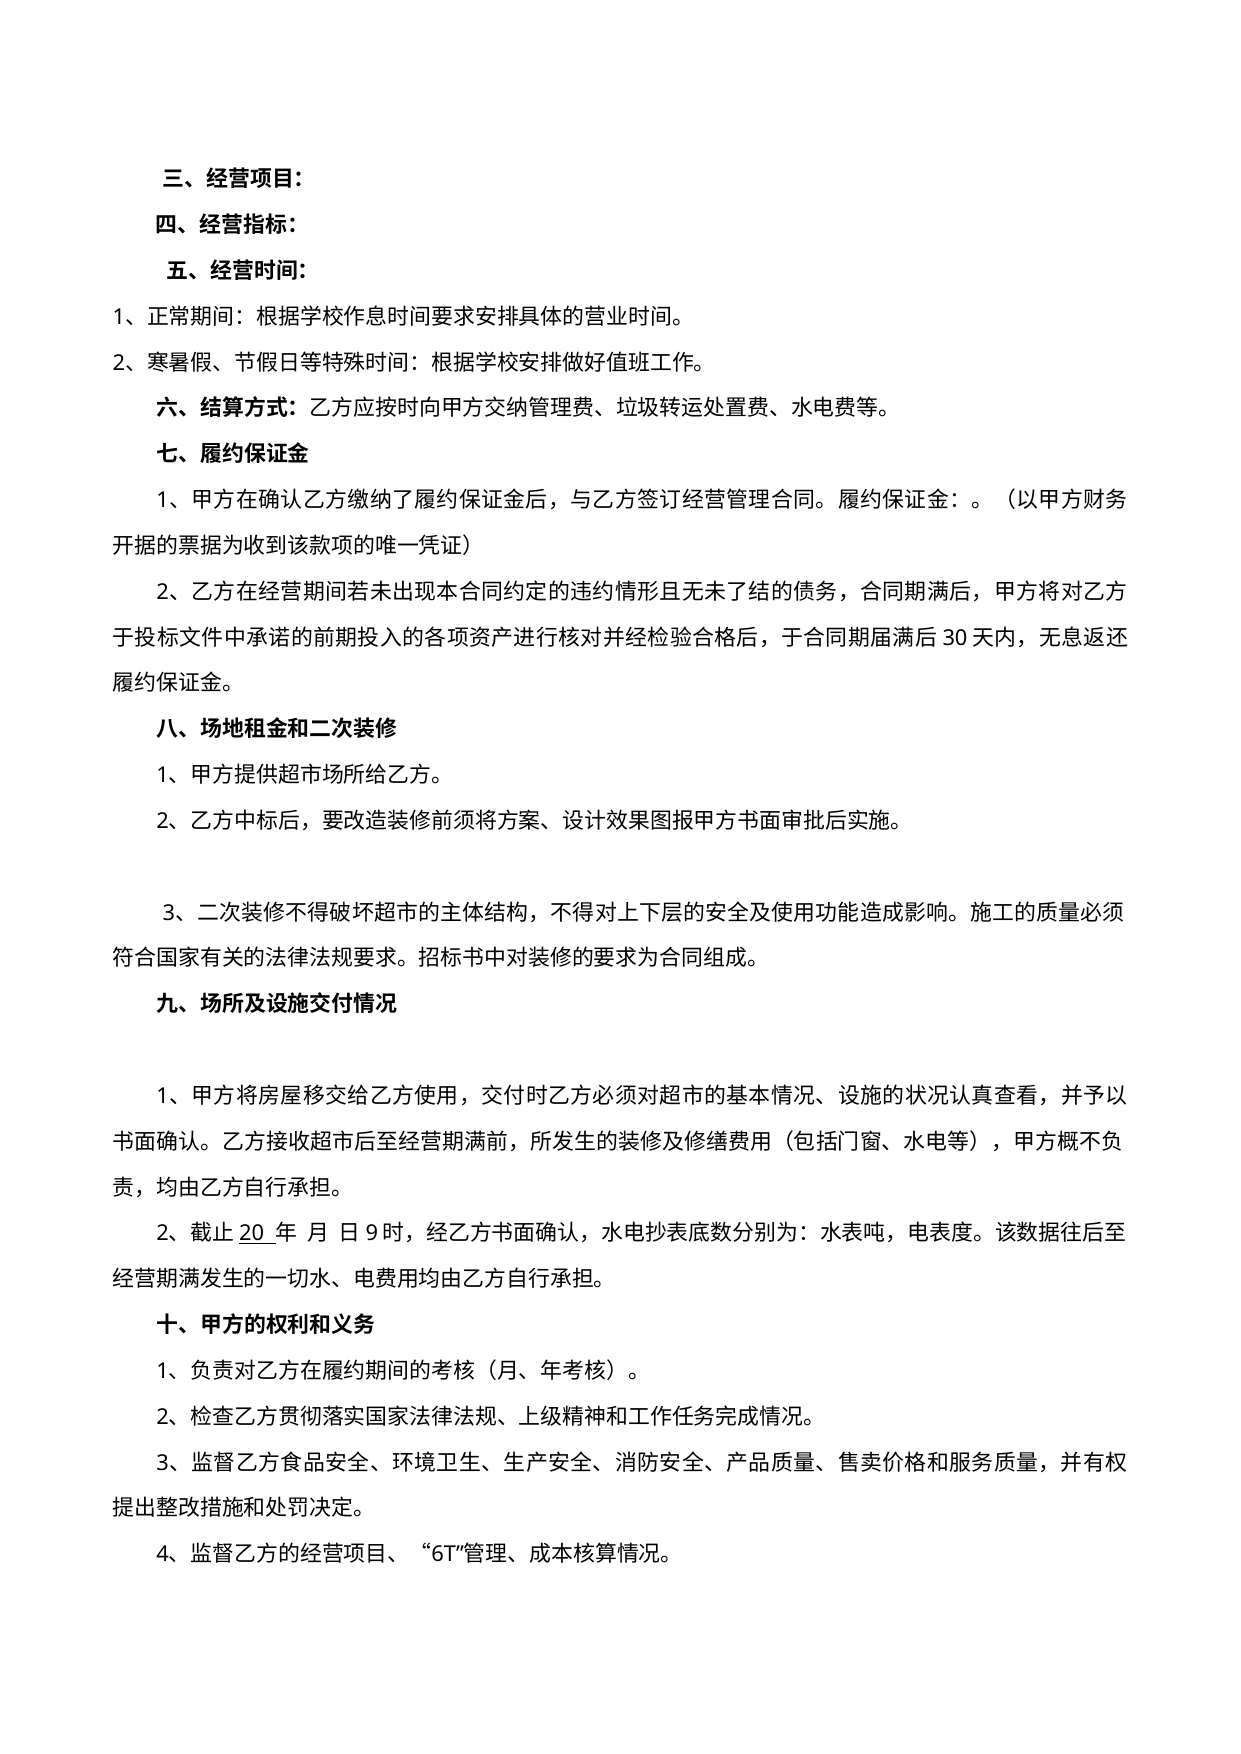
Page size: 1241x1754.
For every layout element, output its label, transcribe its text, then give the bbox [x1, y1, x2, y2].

text 六、结算方式：乙方应按时向甲方交纳管理费、垃圾转运处置费、水电费等。 [112, 379, 1128, 425]
text 1、正常期间：根据学校作息时间要求安排具体的营业时间。 [112, 287, 1128, 333]
text 十、甲方的权利和义务 [112, 1296, 1128, 1342]
text 四、经营指标： [112, 196, 1128, 242]
text 八、场地租金和二次装修 [112, 700, 1128, 746]
text 1、负责对乙方在履约期间的考核（月、年考核）。 [112, 1342, 1128, 1387]
text 4、监督乙方的经营项目、“6T”管理、成本核算情况。 [112, 1525, 1128, 1571]
text 1、甲方在确认乙方缴纳了履约保证金后，与乙方签订经营管理合同。履约保证金：。（以甲方财务开据的票据为收到该款项的唯一凭证） [112, 471, 1128, 562]
text 五、经营时间： [112, 242, 1128, 287]
text 1、甲方提供超市场所给乙方。 [112, 746, 1128, 792]
text 3、二次装修不得破坏超市的主体结构，不得对上下层的安全及使用功能造成影响。施工的质量必须符合国家有关的法律法规要求。招标书中对装修的要求为合同组成。 [112, 883, 1128, 975]
text 2、检查乙方贯彻落实国家法律法规、上级精神和工作任务完成情况。 [112, 1387, 1128, 1433]
text 1、甲方将房屋移交给乙方使用，交付时乙方必须对超市的基本情况、设施的状况认真查看，并予以书面确认。乙方接收超市后至经营期满前，所发生的装修及修缮费用（包括门窗、水电等），甲方概不负责，均由乙方自行承担。 [112, 1067, 1128, 1204]
text 3、监督乙方食品安全、环境卫生、生产安全、消防安全、产品质量、售卖价格和服务质量，并有权提出整改措施和处罚决定。 [112, 1433, 1128, 1525]
text 九、场所及设施交付情况 [112, 975, 1128, 1021]
text 2、截止20 年 月 日9时，经乙方书面确认，水电抄表底数分别为：水表吨，电表度。该数据往后至经营期满发生的一切水、电费用均由乙方自行承担。 [112, 1204, 1128, 1296]
text 2、乙方在经营期间若未出现本合同约定的违约情形且无未了结的债务，合同期满后，甲方将对乙方于投标文件中承诺的前期投入的各项资产进行核对并经检验合格后，于合同期届满后30天内，无息返还履约保证金。 [112, 562, 1128, 700]
text 2、寒暑假、节假日等特殊时间：根据学校安排做好值班工作。 [112, 333, 1128, 379]
text 三、经营项目： [112, 150, 1128, 196]
text 七、履约保证金 [112, 425, 1128, 471]
text 2、乙方中标后，要改造装修前须将方案、设计效果图报甲方书面审批后实施。 [112, 792, 1128, 837]
